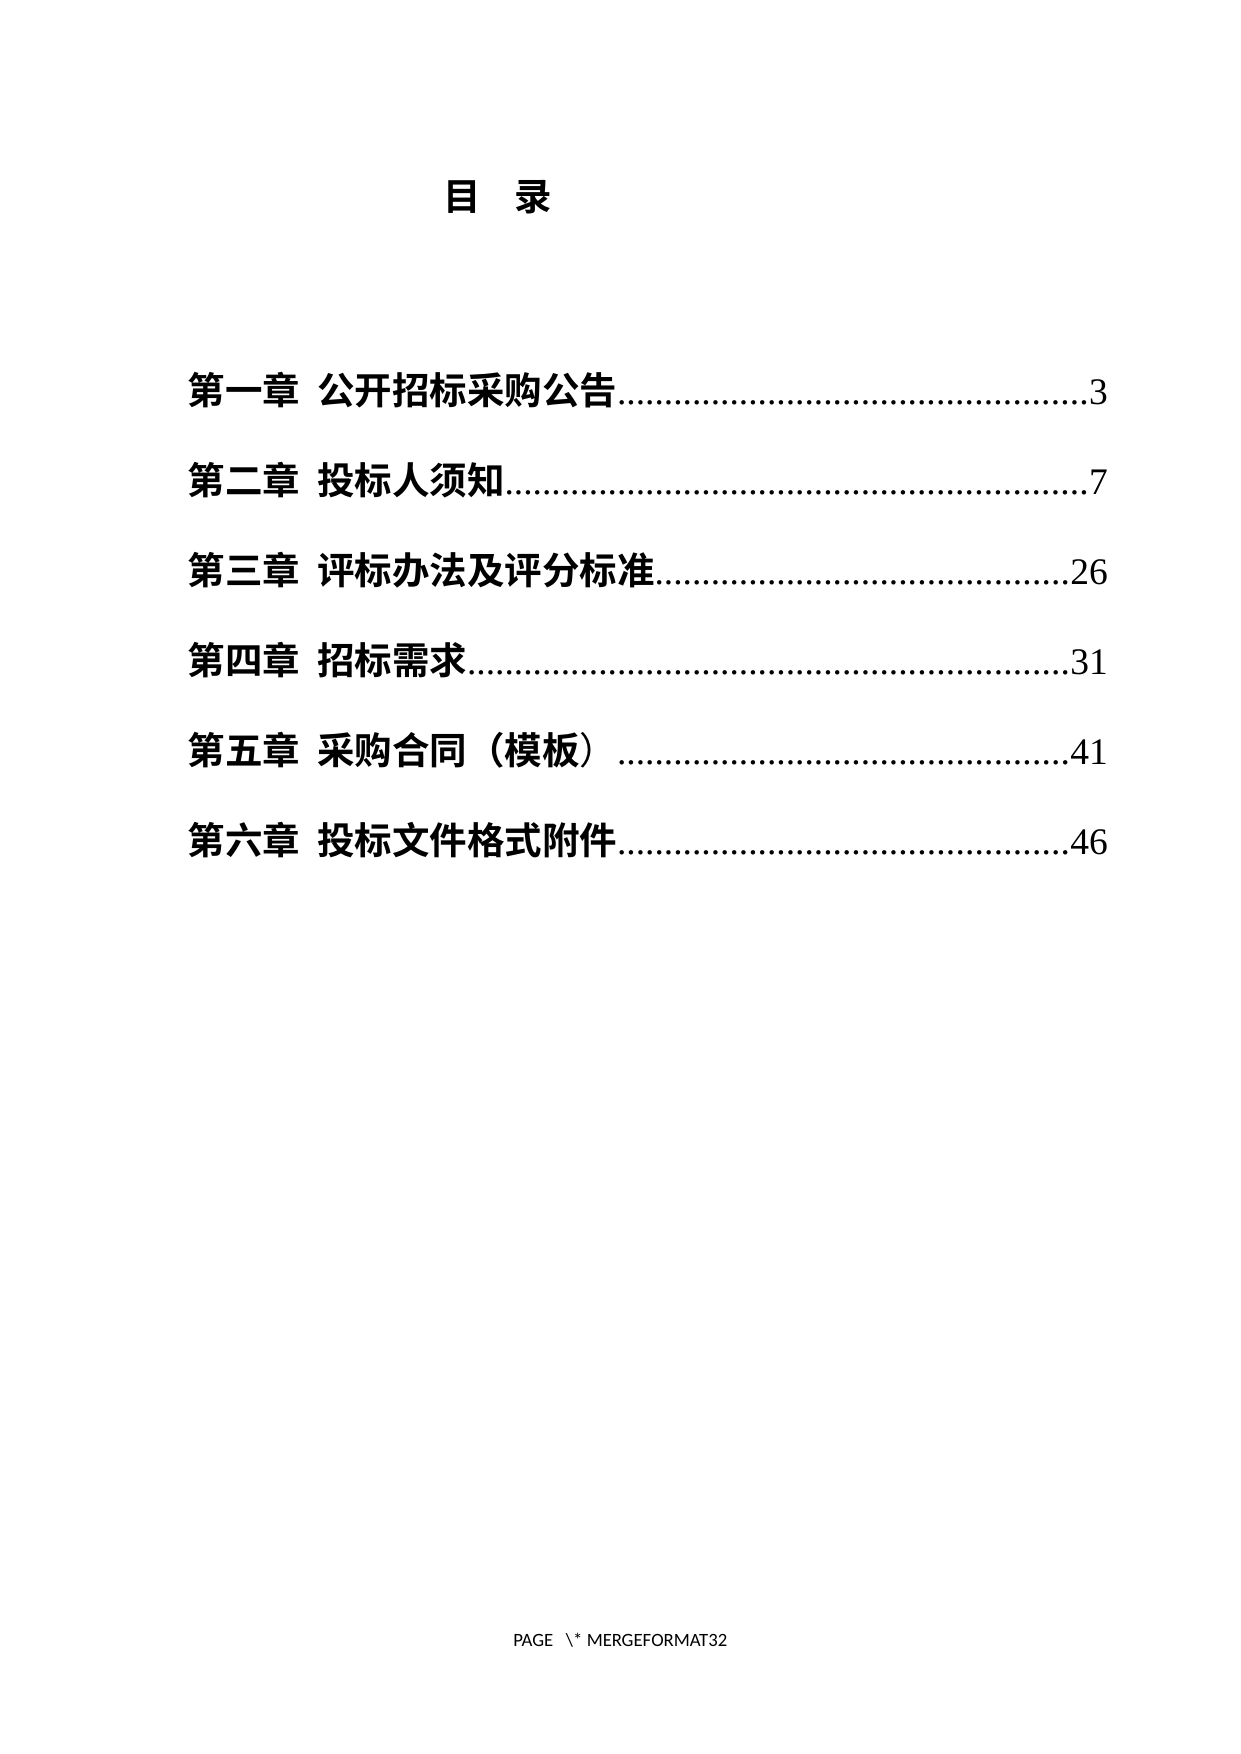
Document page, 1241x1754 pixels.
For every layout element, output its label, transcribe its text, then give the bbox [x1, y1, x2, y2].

text 第五章 采购合同（模板） 41 [187, 716, 1053, 781]
text 第六章 投标文件格式附件 46 [187, 806, 1053, 871]
text 第二章 投标人须知 7 [187, 446, 1053, 511]
text 第三章 评标办法及评分标准 26 [187, 536, 1053, 601]
text 目 录 [187, 162, 1064, 227]
text 第四章 招标需求 31 [187, 626, 1053, 691]
text 第一章 公开招标采购公告 3 [187, 356, 1053, 421]
